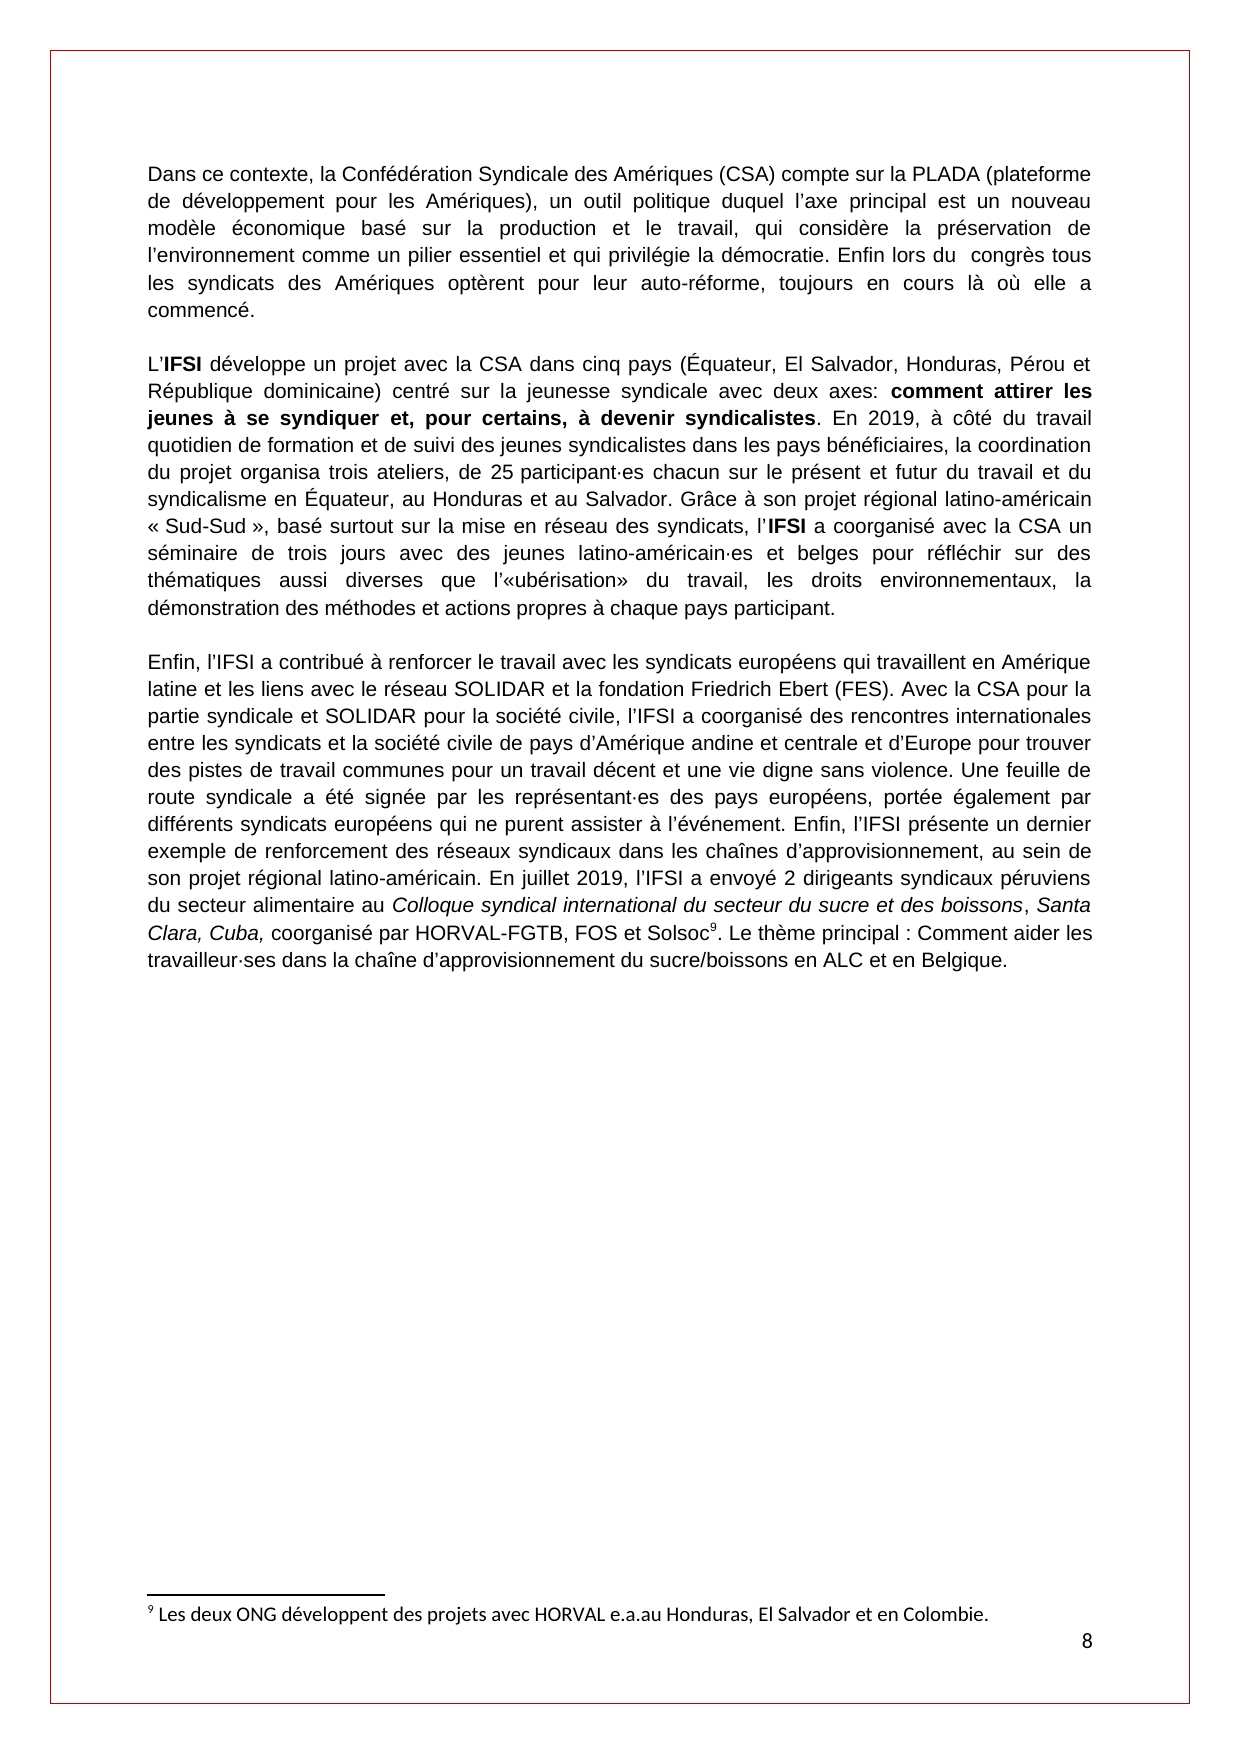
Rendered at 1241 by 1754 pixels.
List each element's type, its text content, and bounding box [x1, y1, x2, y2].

text L’IFSI développe un projet avec la CSA dans cinq pays (Équateur, El Salvador, Honduras, Pérou et République dominicaine) centré sur la jeunesse syndicale avec deux axes: comment attirer les jeunes à se syndiquer et, pour certains, à devenir syndicalistes. En 2019, à côté du travail quotidien de formation et de suivi des jeunes syndicalistes dans les pays bénéficiaires, la coordination du projet organisa trois ateliers, de 25 participant∙es chacun sur le présent et futur du travail et du syndicalisme en Équateur, au Honduras et au Salvador. Grâce à son projet régional latino-américain « Sud-Sud », basé surtout sur la mise en réseau des syndicats, l’IFSI a coorganisé avec la CSA un séminaire de trois jours avec des jeunes latino-américain∙es et belges pour réfléchir sur des thématiques aussi diverses que l’«ubérisation» du travail, les droits environnementaux, la démonstration des méthodes et actions propres à chaque pays participant. [147, 349, 1093, 576]
text Enfin, l’IFSI a contribué à renforcer le travail avec les syndicats européens qui travaillent en Amérique latine et les liens avec le réseau SOLIDAR et la fondation Friedrich Ebert (FES). Avec la CSA pour la partie syndicale et SOLIDAR pour la société civile, l’IFSI a coorganisé des rencontres internationales entre les syndicats et la société civile de pays d’Amérique andine et centrale et d’Europe pour trouver des pistes de travail communes pour un travail décent et une vie digne sans violence. Une feuille de route syndicale a été signée par les représentant∙es des pays européens, portée également par différents syndicats européens qui ne purent assister à l’événement. Enfin, l’IFSI présente un dernier exemple de renforcement des réseaux syndicaux dans les chaînes d’approvisionnement, au sein de son projet régional latino-américain. En juillet 2019, l’IFSI a envoyé 2 dirigeants syndicaux péruviens du secteur alimentaire au Colloque syndical international du secteur du sucre et des boissons, Santa Clara, Cuba, coorganisé par HORVAL-FGTB, FOS et Solsoc. Le thème principal : Comment aider les travailleur∙ses dans la chaîne d’approvisionnement du sucre/boissons en ALC et en Belgique. [147, 647, 1093, 972]
text Dans ce contexte, la Confédération Syndicale des Amériques (CSA) compte sur la PLADA (plateforme de développement pour les Amériques), un outil politique duquel l’axe principal est un nouveau modèle économique basé sur la production et le travail, qui considère la préservation de l’environnement comme un pilier essentiel et qui privilégie la démocratie. Enfin lors du congrès tous les syndicats des Amériques optèrent pour leur auto-réforme, toujours en cours là où elle a commencé. [147, 160, 1093, 322]
